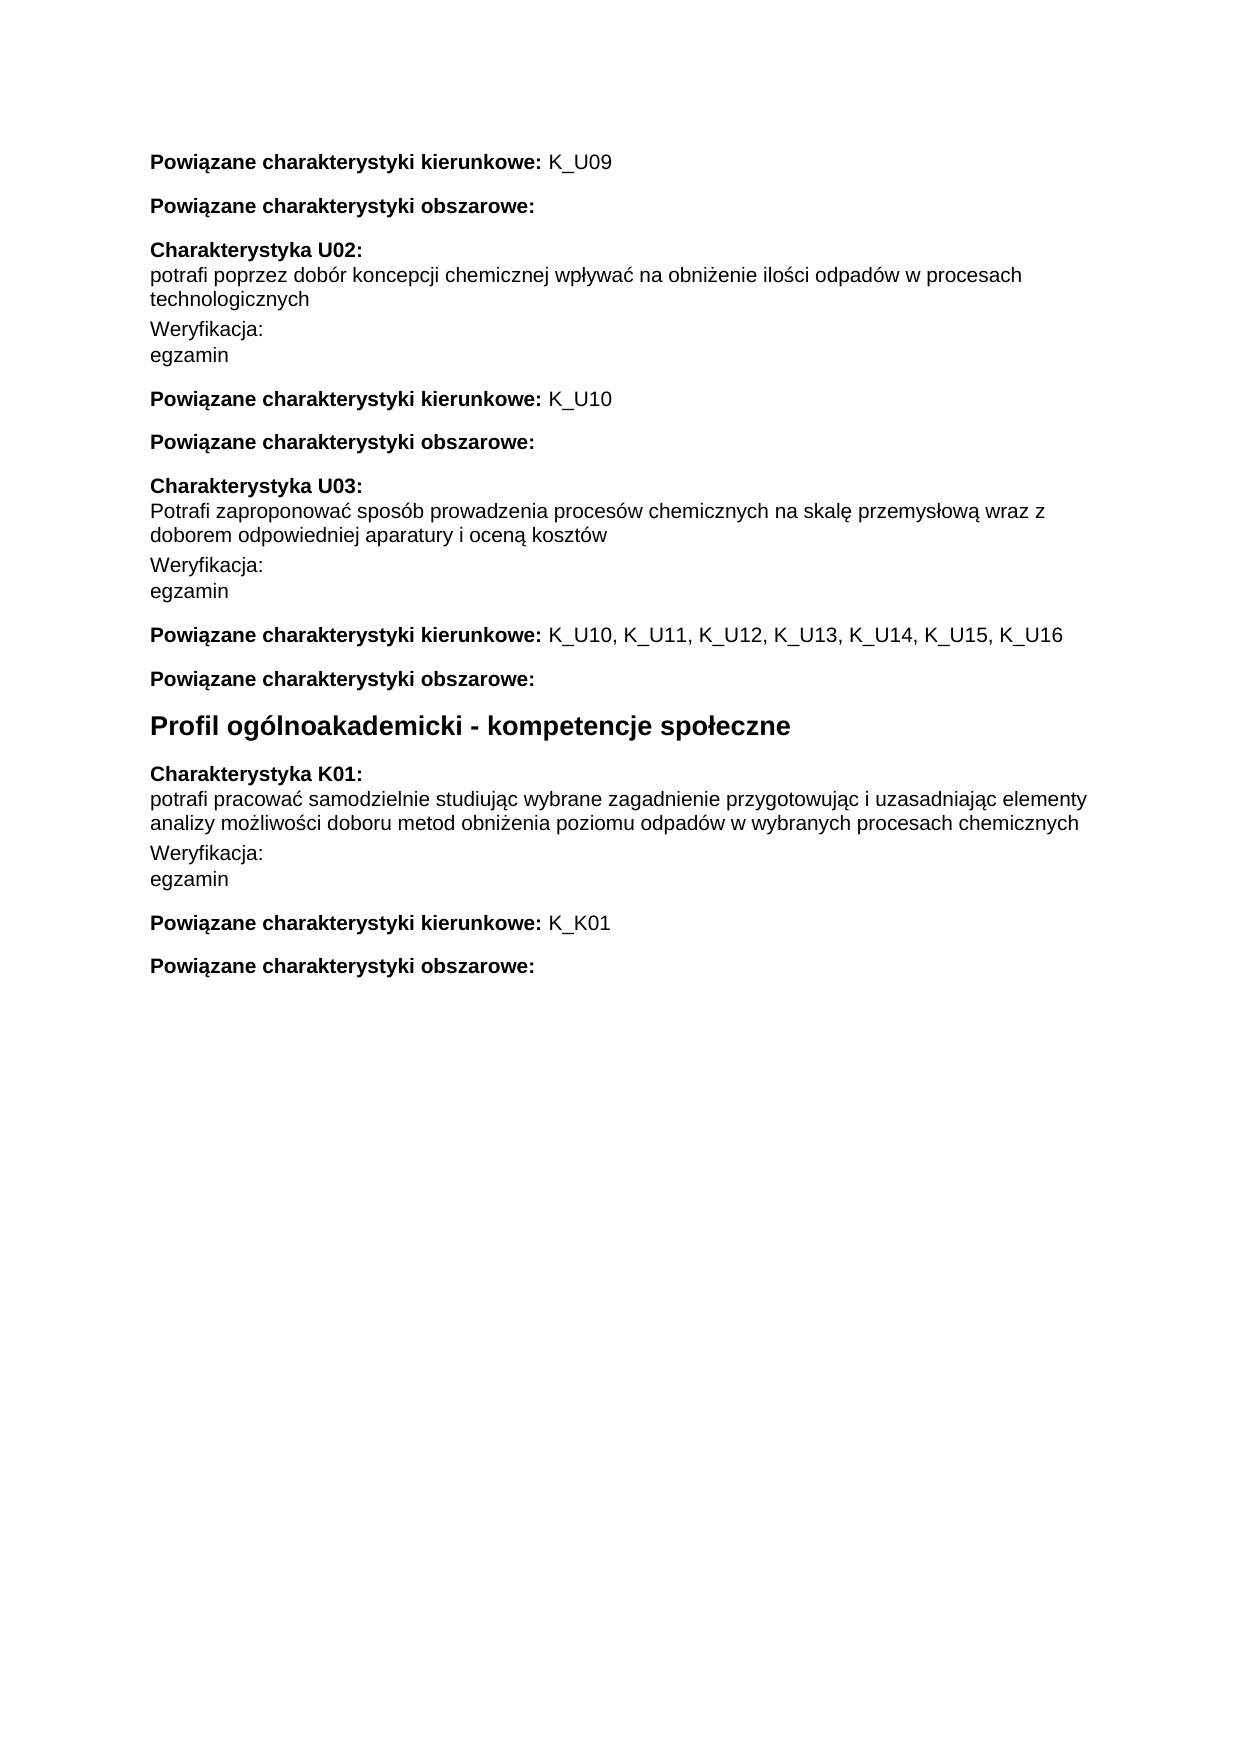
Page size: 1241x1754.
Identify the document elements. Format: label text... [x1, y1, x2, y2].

text Powiązane charakterystyki kierunkowe: K_K01 [150, 910, 1090, 934]
text Powiązane charakterystyki kierunkowe: K_U10, K_U11, K_U12, K_U13, K_U14, K_U15, K_U16 [150, 623, 1090, 647]
text Powiązane charakterystyki obszarowe: [150, 667, 1090, 691]
text egzamin [150, 579, 1090, 603]
text Weryfikacja: [150, 317, 1090, 341]
text Powiązane charakterystyki kierunkowe: K_U09 [150, 150, 1090, 174]
text Powiązane charakterystyki obszarowe: [150, 194, 1090, 218]
text Weryfikacja: [150, 553, 1090, 577]
text Powiązane charakterystyki obszarowe: [150, 430, 1090, 454]
text Potrafi zaproponować sposób prowadzenia procesów chemicznych na skalę przemysłową wraz z doborem odpowiedniej aparatury i oceną kosztów [150, 499, 1090, 547]
text Powiązane charakterystyki obszarowe: [150, 954, 1090, 978]
text egzamin [150, 343, 1090, 367]
text Charakterystyka U03: [150, 474, 1090, 498]
text Weryfikacja: [150, 841, 1090, 864]
text Charakterystyka K01: [150, 761, 1090, 785]
text potrafi poprzez dobór koncepcji chemicznej wpływać na obniżenie ilości odpadów w procesach technologicznych [150, 262, 1090, 310]
text potrafi pracować samodzielnie studiując wybrane zagadnienie przygotowując i uzasadniając elementy analizy możliwości doboru metod obniżenia poziomu odpadów w wybranych procesach chemicznych [150, 786, 1090, 834]
text Powiązane charakterystyki kierunkowe: K_U10 [150, 386, 1090, 410]
text egzamin [150, 867, 1090, 891]
text Charakterystyka U02: [150, 237, 1090, 261]
subtitle Profil ogólnoakademicki - kompetencje społeczne [150, 710, 1090, 742]
